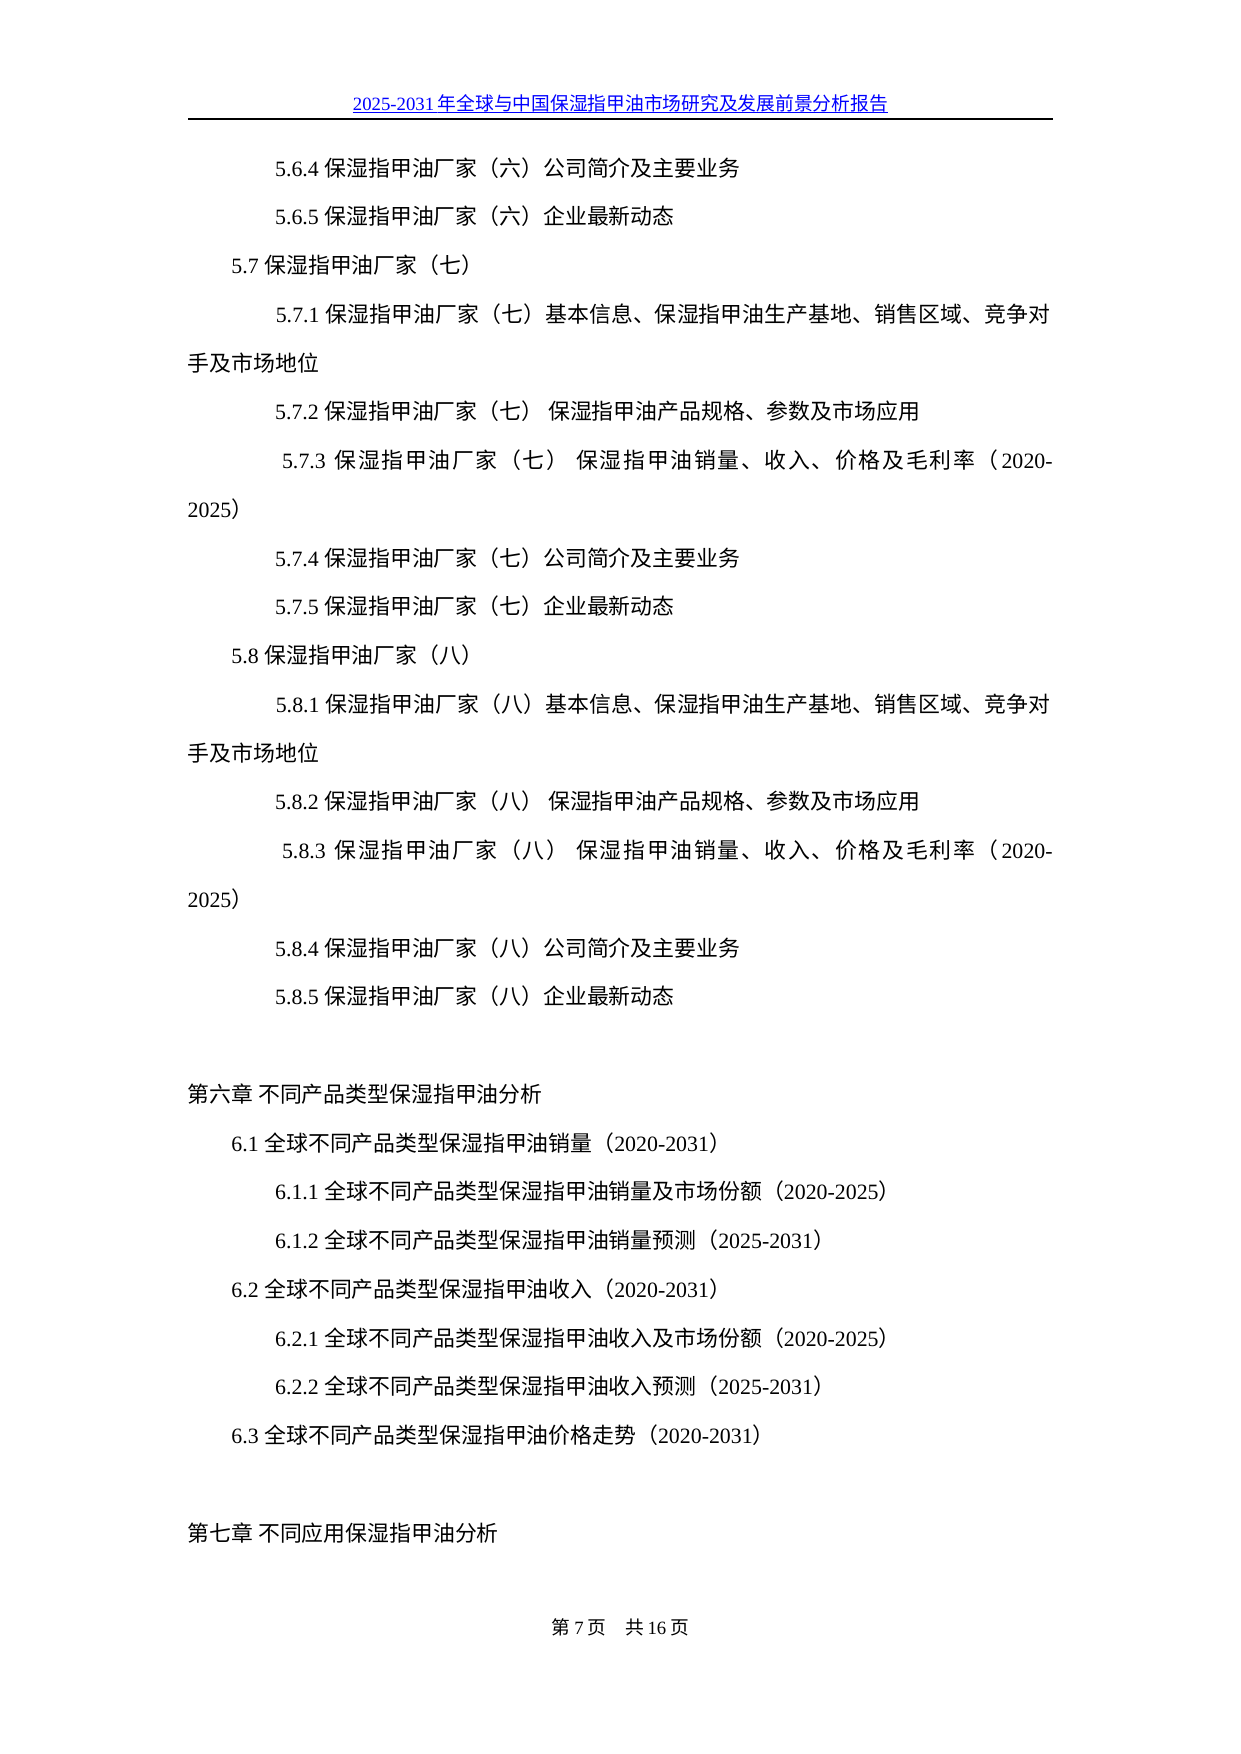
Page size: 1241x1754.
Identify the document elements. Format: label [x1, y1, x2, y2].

text [187, 150, 1053, 1548]
